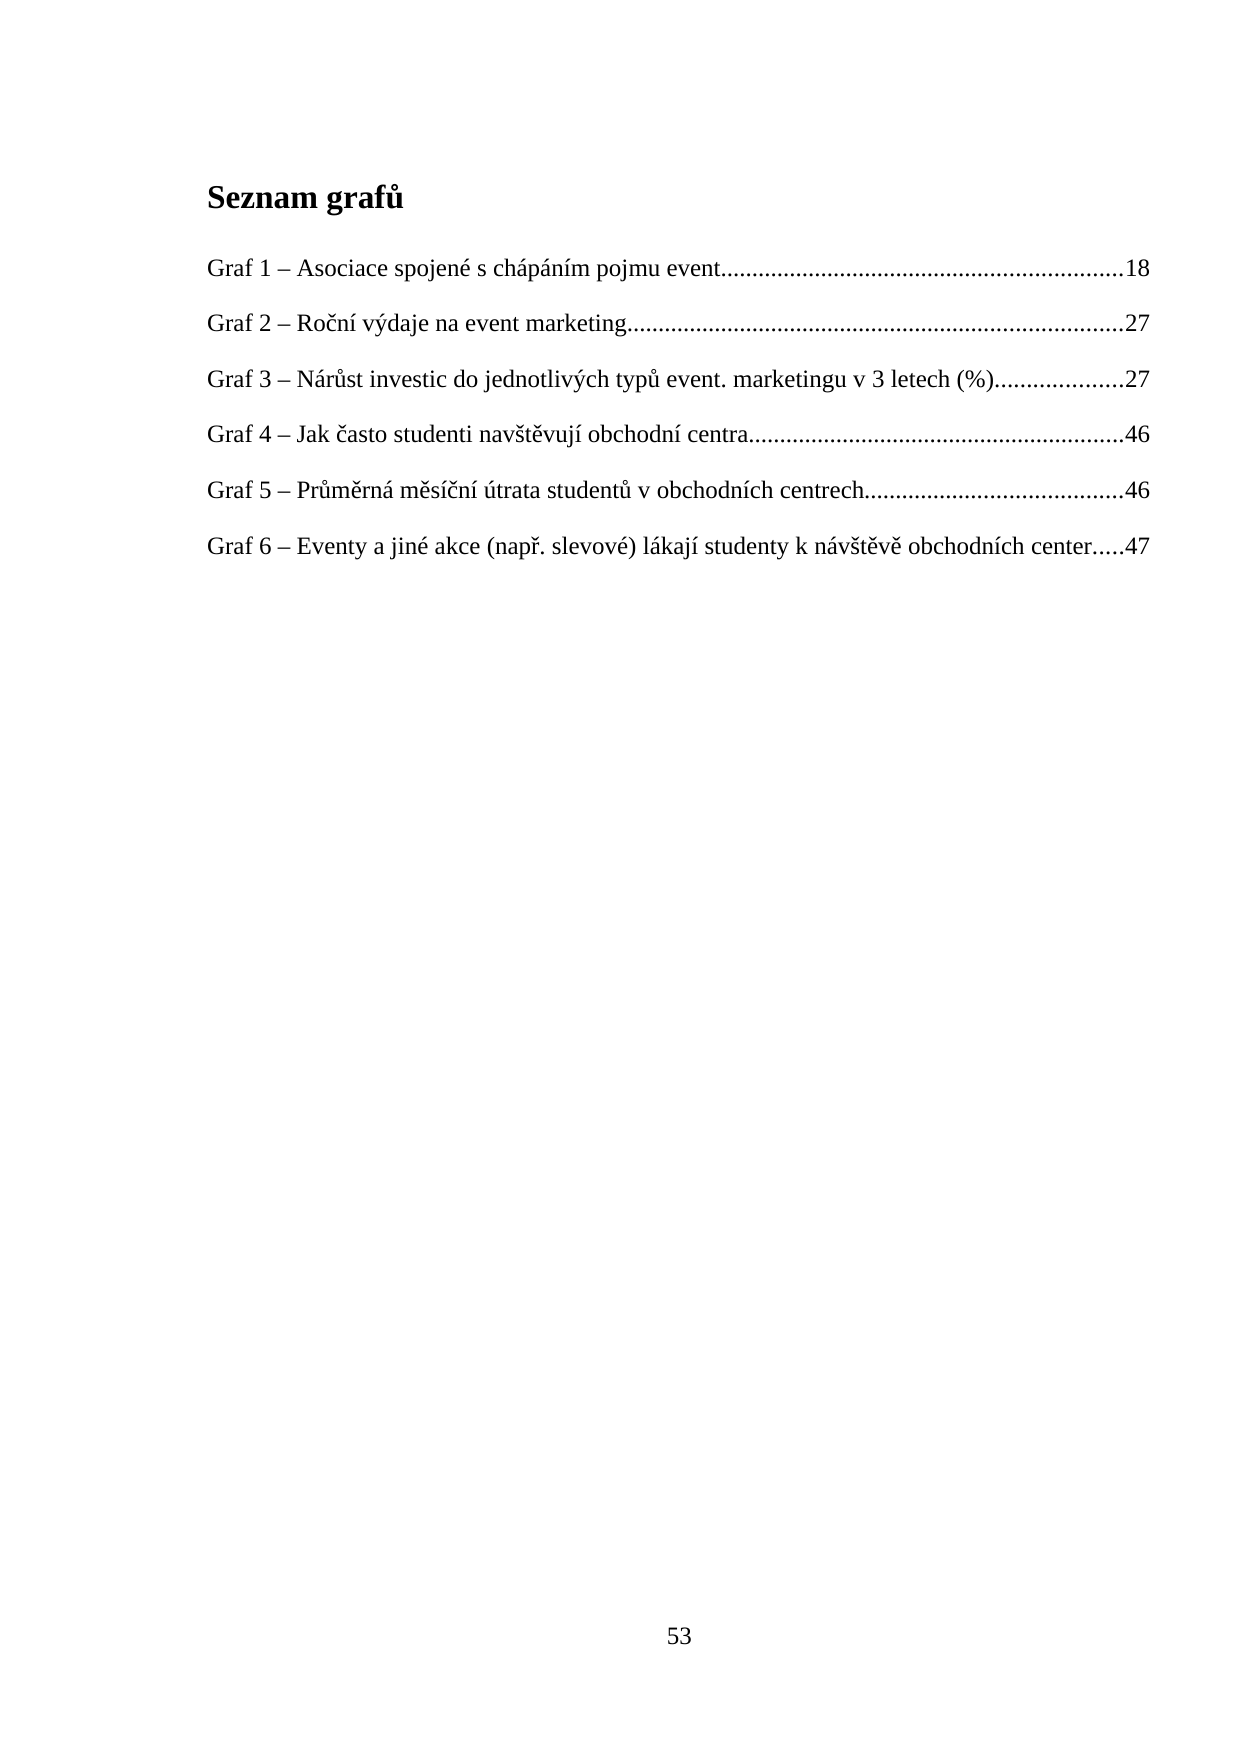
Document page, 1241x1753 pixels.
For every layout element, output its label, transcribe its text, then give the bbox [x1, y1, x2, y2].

text Graf 5 – Průměrná měsíční útrata studentů v obchodních centrech 46 [207, 475, 1152, 504]
text Graf 2 – Roční výdaje na event marketing 27 [207, 308, 1152, 337]
text Graf 1 – Asociace spojené s chápáním pojmu event 18 [207, 253, 1152, 281]
text Graf 6 – Eventy a jiné akce (např. slevové) lákají studenty k návštěvě obchodních center 47 [207, 531, 1152, 559]
text Graf 3 – Nárůst investic do jednotlivých typů event. marketingu v 3 letech (%) 27 [207, 364, 1152, 393]
text Seznam grafů [207, 177, 1152, 215]
text Graf 4 – Jak často studenti navštěvují obchodní centra 46 [207, 419, 1152, 448]
